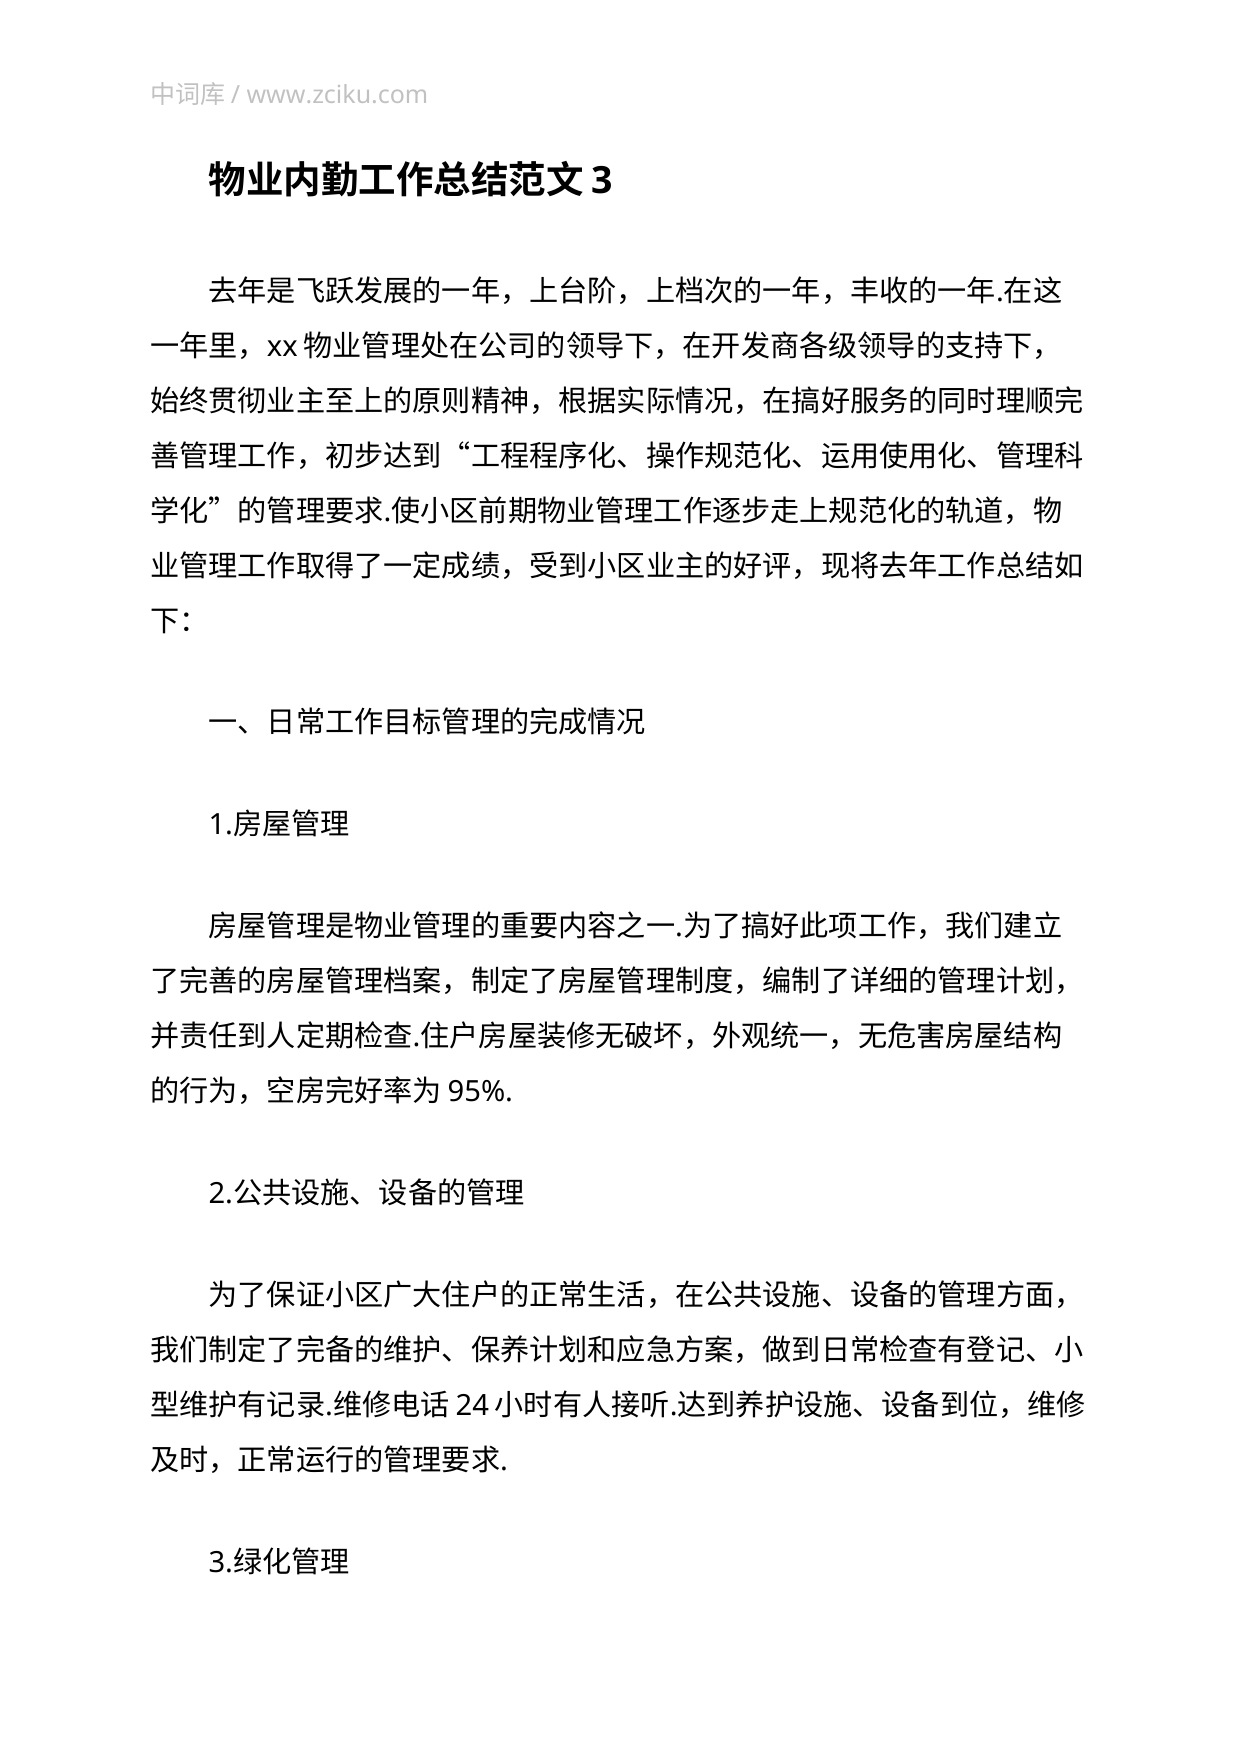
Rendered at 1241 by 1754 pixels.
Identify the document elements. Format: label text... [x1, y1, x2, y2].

text 为了保证小区广大住户的正常生活，在公共设施、设备的管理方面，我们制定了完备的维护、保养计划和应急方案，做到日常检查有登记、小型维护有记录.维修电话24小时有人接听.达到养护设施、设备到位，维修及时，正常运行的管理要求. [150, 1272, 1090, 1479]
text 3.绿化管理 [150, 1538, 1090, 1581]
text 去年是飞跃发展的一年，上台阶，上档次的一年，丰收的一年.在这一年里，xx物业管理处在公司的领导下，在开发商各级领导的支持下，始终贯彻业主至上的原则精神，根据实际情况，在搞好服务的同时理顺完善管理工作，初步达到“工程程序化、操作规范化、运用使用化、管理科学化”的管理要求.使小区前期物业管理工作逐步走上规范化的轨道，物业管理工作取得了一定成绩，受到小区业主的好评，现将去年工作总结如下： [150, 268, 1090, 639]
text 一、日常工作目标管理的完成情况 [150, 699, 1090, 741]
text 1.房屋管理 [150, 801, 1090, 843]
text 房屋管理是物业管理的重要内容之一.为了搞好此项工作，我们建立了完善的房屋管理档案，制定了房屋管理制度，编制了详细的管理计划，并责任到人定期检查.住户房屋装修无破坏，外观统一，无危害房屋结构的行为，空房完好率为95%. [150, 903, 1090, 1110]
text 物业内勤工作总结范文3 [150, 150, 1090, 204]
text 2.公共设施、设备的管理 [150, 1170, 1090, 1212]
